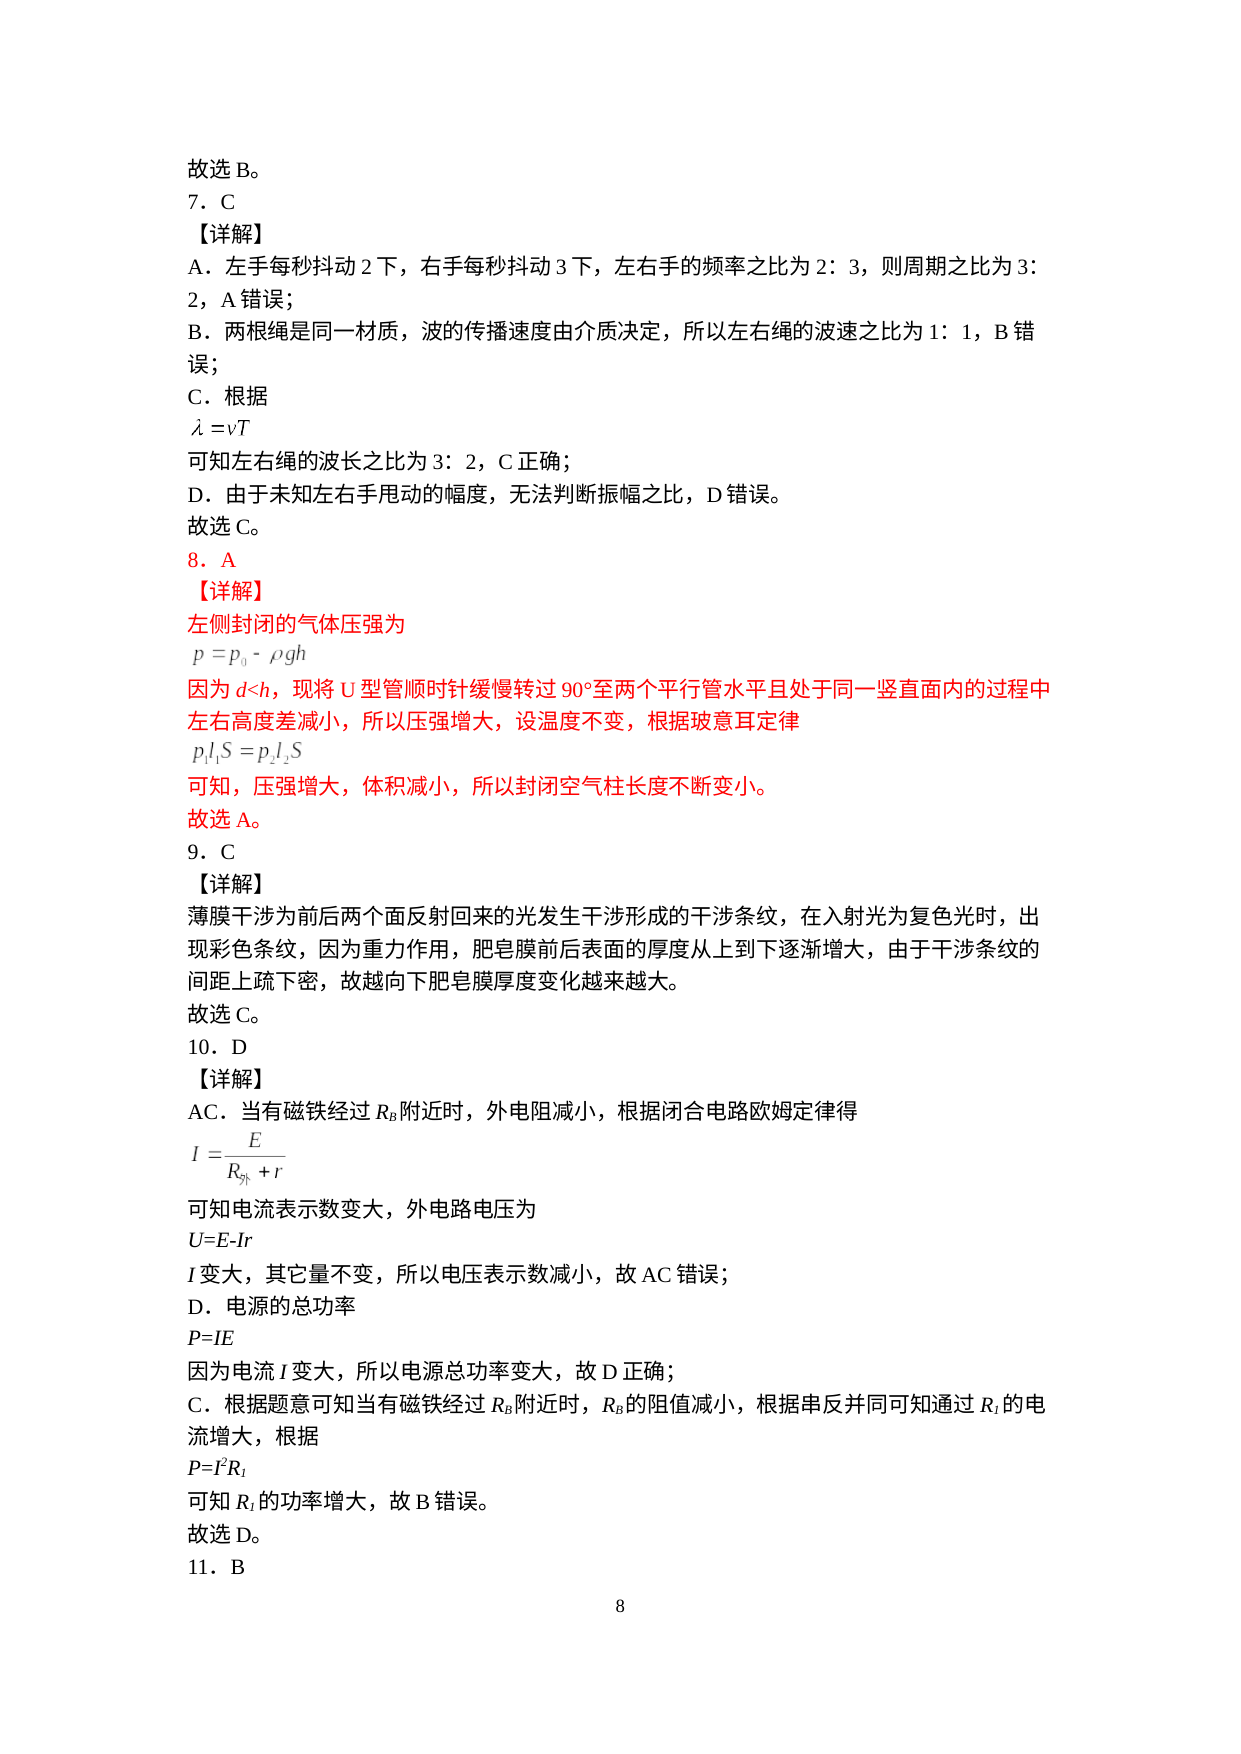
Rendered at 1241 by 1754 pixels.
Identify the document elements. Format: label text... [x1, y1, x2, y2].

text 因为电流I变大，所以电源总功率变大，故D正确； [187, 1354, 1053, 1386]
text I变大，其它量不变，所以电压表示数减小，故AC错误； [187, 1256, 1053, 1289]
text C．根据 [187, 379, 1053, 411]
text 【详解】 [187, 866, 1053, 899]
text D．电源的总功率 [187, 1289, 1053, 1321]
text 10．D [187, 1029, 1053, 1061]
text 可知左右绳的波长之比为3：2，C正确； [187, 444, 1053, 476]
text 可知电流表示数变大，外电路电压为 [187, 1191, 1053, 1224]
text 【详解】 [187, 1061, 1053, 1094]
text 故选B。 [187, 151, 1053, 184]
text 左侧封闭的气体压强为 [187, 606, 1053, 639]
text P=I2R1 [187, 1451, 1053, 1484]
text AC．当有磁铁经过RB附近时，外电阻减小，根据闭合电路欧姆定律得 [187, 1094, 1053, 1126]
text 11．B [187, 1549, 1053, 1581]
text 故选D。 [187, 1516, 1053, 1549]
text 故选C。 [187, 996, 1053, 1029]
text D．由于未知左右手甩动的幅度，无法判断振幅之比，D错误。 [187, 476, 1053, 509]
text P=IE [187, 1321, 1053, 1354]
text 【详解】 [187, 216, 1053, 249]
text 7．C [187, 184, 1053, 216]
text 可知R1的功率增大，故B错误。 [187, 1484, 1053, 1516]
text A．左手每秒抖动2下，右手每秒抖动3下，左右手的频率之比为2：3，则周期之比为3：2，A错误； [187, 249, 1053, 314]
text 可知，压强增大，体积减小，所以封闭空气柱长度不断变小。 [187, 769, 1053, 801]
text 【详解】 [187, 574, 1053, 606]
text B．两根绳是同一材质，波的传播速度由介质决定，所以左右绳的波速之比为1：1，B错误； [187, 314, 1053, 379]
text 薄膜干涉为前后两个面反射回来的光发生干涉形成的干涉条纹，在入射光为复色光时，出现彩色条纹，因为重力作用，肥皂膜前后表面的厚度从上到下逐渐增大，由于干涉条纹的间距上疏下密，故越向下肥皂膜厚度变化越来越大。 [187, 899, 1053, 996]
text 8．A [187, 541, 1053, 574]
text 因为d<h，现将U型管顺时针缓慢转过90°至两个平行管水平且处于同一竖直面内的过程中左右高度差减小，所以压强增大，设温度不变，根据玻意耳定律 [187, 671, 1053, 736]
text 故选C。 [187, 509, 1053, 541]
text 9．C [187, 834, 1053, 866]
text U=E-Ir [187, 1224, 1053, 1256]
text C．根据题意可知当有磁铁经过RB附近时，RB的阻值减小，根据串反并同可知通过R1的电流增大，根据 [187, 1386, 1053, 1451]
text 故选A。 [187, 801, 1053, 834]
